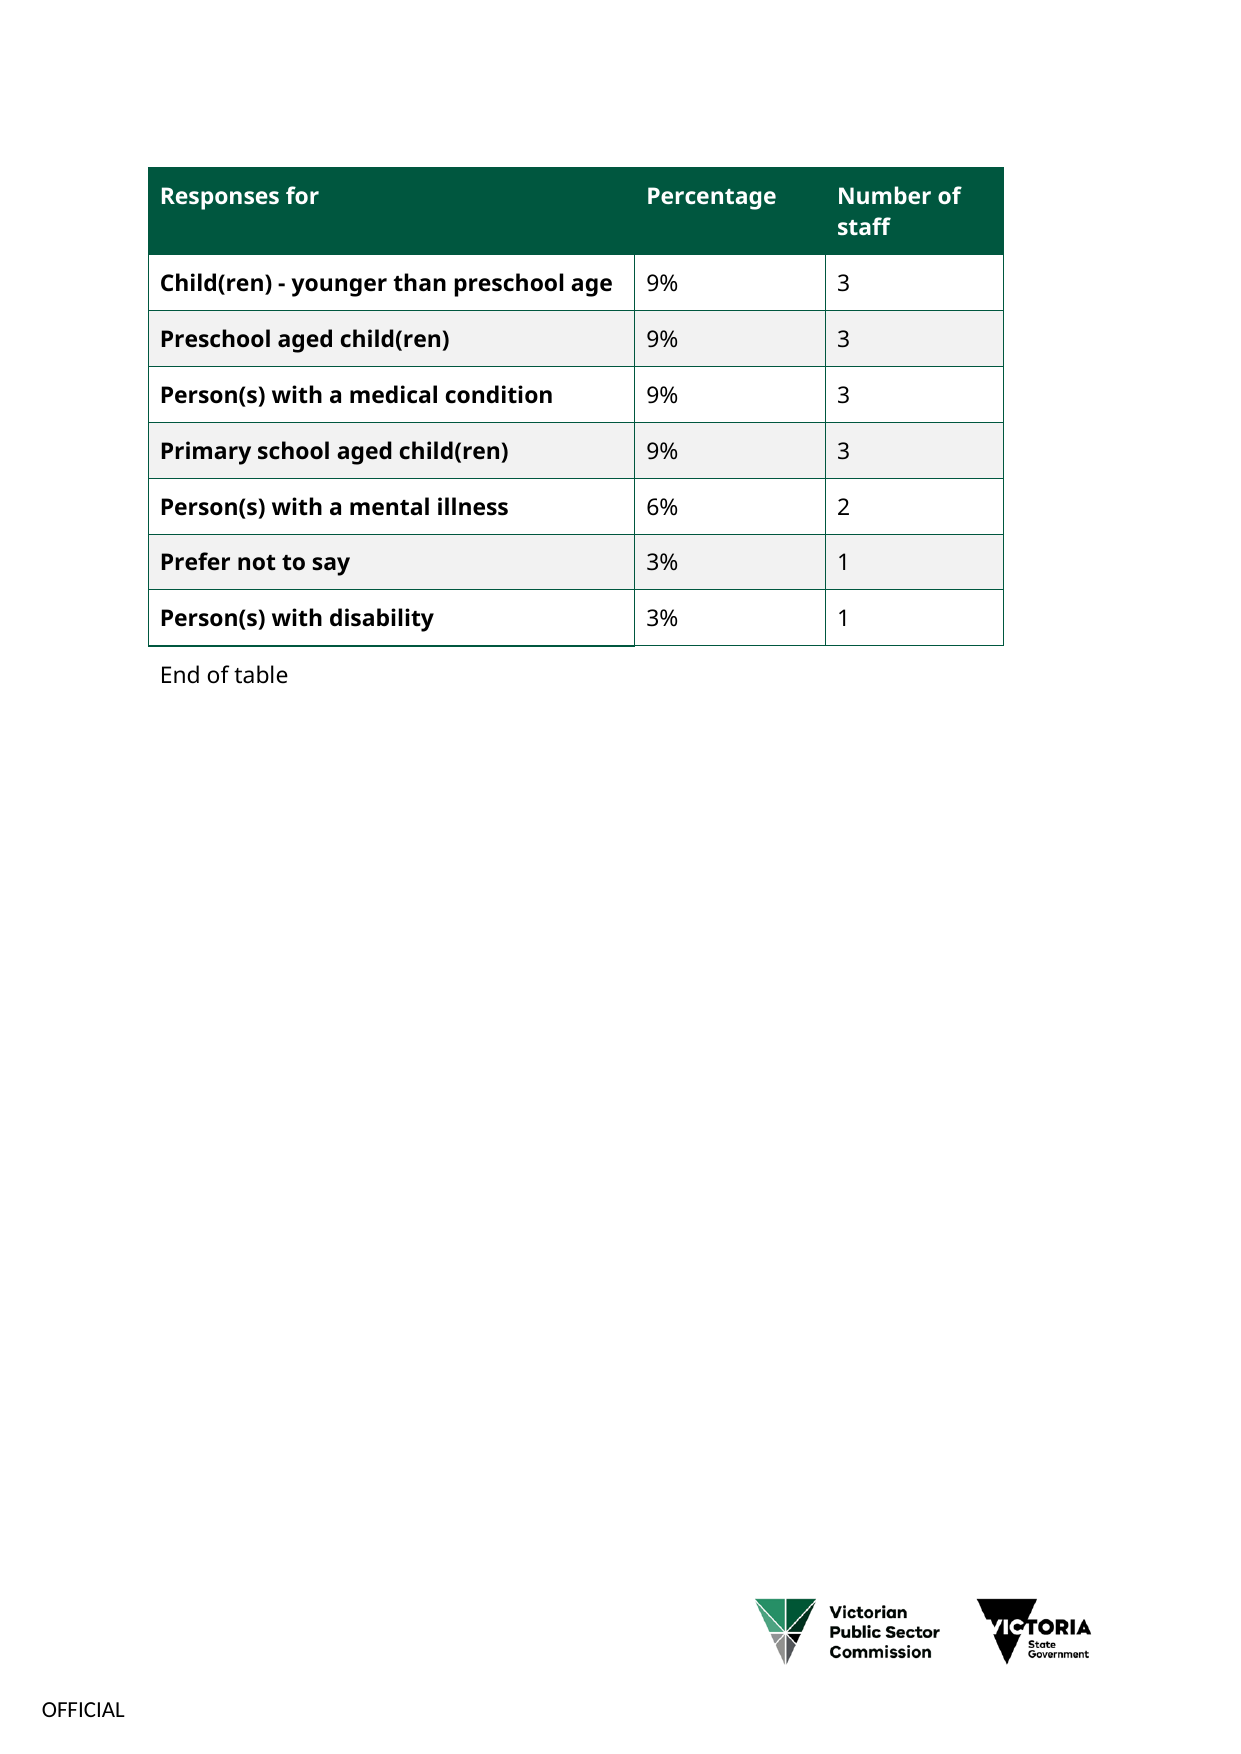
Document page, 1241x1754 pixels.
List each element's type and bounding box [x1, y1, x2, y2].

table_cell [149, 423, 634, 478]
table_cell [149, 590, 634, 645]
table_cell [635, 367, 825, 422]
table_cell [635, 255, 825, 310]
picture [754, 1598, 1093, 1666]
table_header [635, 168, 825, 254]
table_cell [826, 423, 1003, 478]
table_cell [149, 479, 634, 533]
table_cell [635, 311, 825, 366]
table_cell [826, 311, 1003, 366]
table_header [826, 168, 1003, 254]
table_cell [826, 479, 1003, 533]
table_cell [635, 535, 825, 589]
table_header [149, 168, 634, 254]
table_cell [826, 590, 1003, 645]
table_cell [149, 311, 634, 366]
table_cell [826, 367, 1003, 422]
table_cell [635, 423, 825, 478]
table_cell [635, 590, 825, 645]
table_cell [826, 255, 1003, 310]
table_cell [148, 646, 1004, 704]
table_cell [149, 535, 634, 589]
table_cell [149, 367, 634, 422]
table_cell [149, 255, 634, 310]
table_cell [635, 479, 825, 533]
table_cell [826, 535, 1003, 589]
